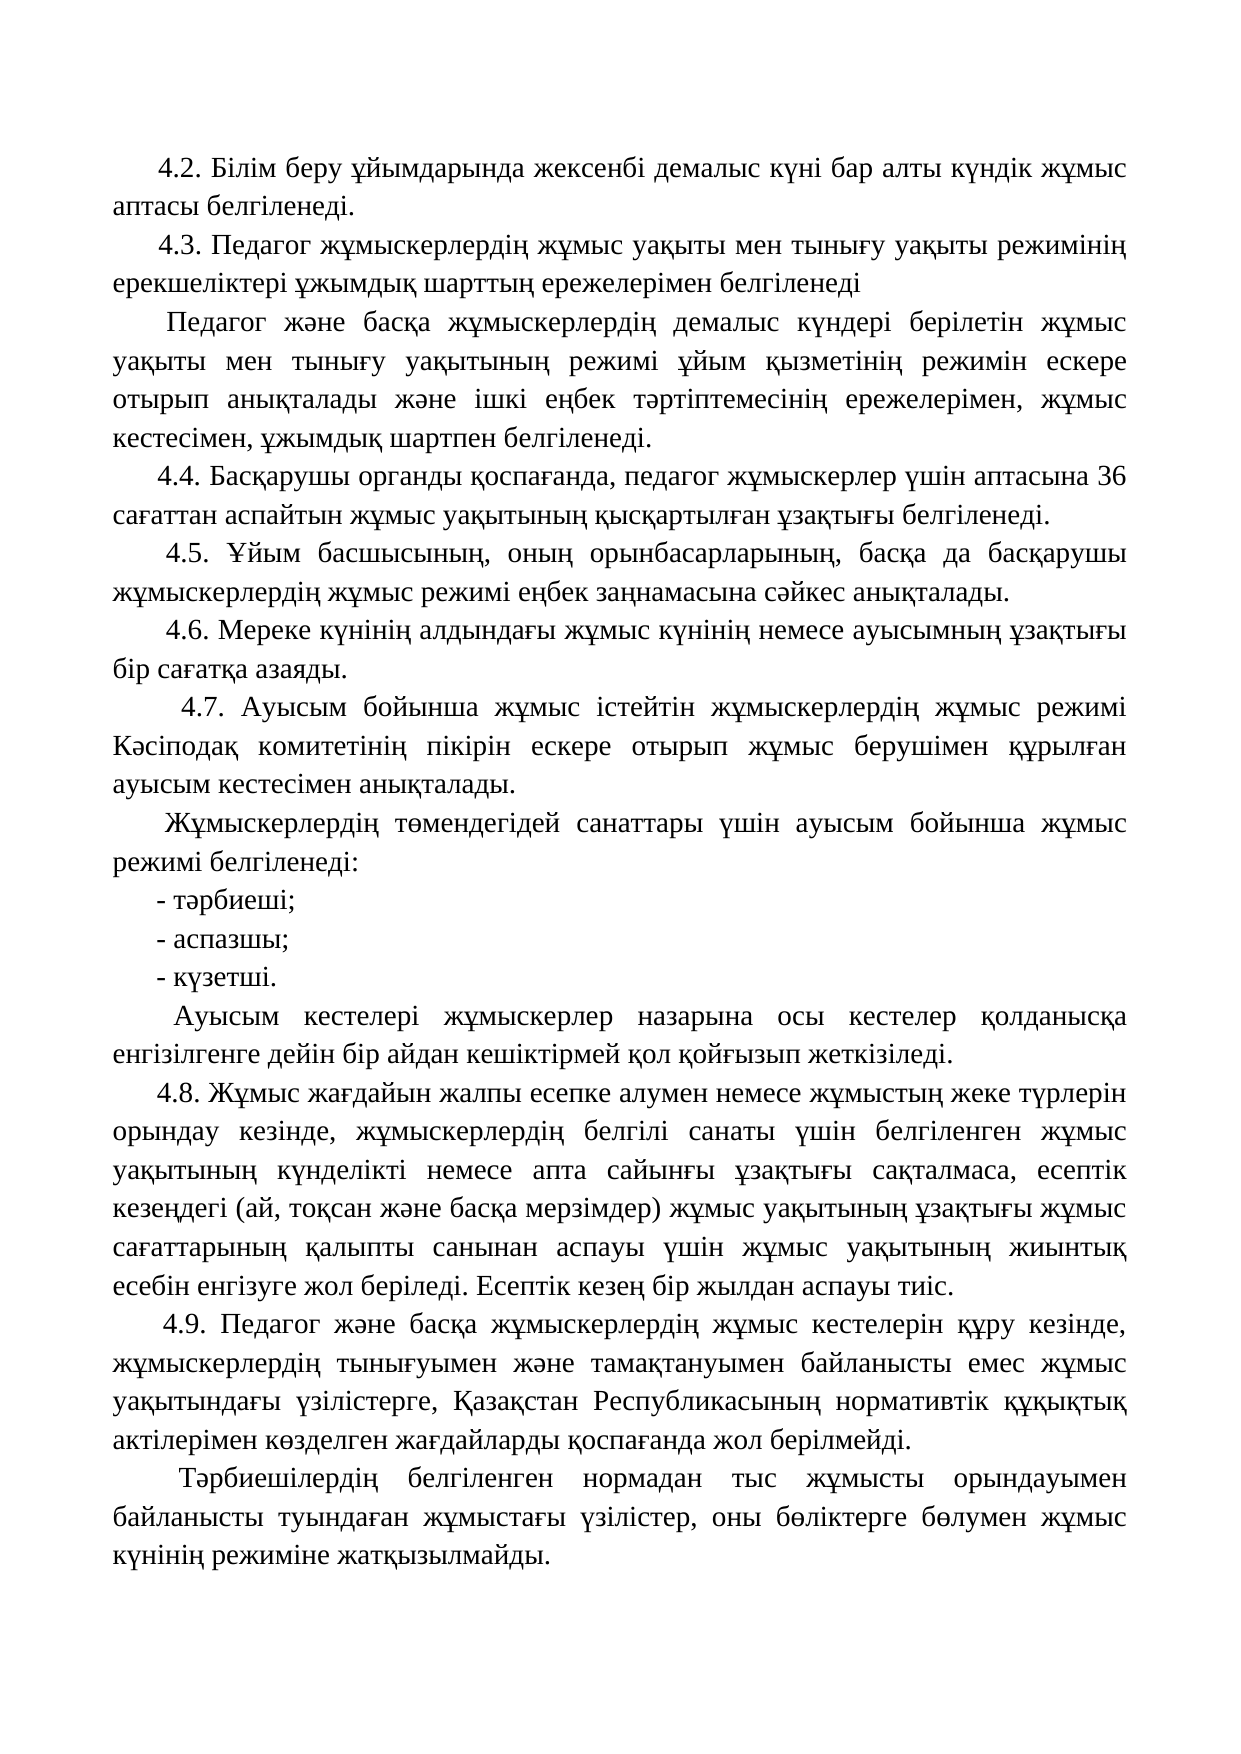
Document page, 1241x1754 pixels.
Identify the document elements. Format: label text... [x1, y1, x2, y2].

text 4.7. Ауысым бойынша жұмыс істейтін жұмыскерлердің жұмыс режимі Кәсіподақ комитетінің пікірін ескере отырып жұмыс берушімен құрылған ауысым кестесімен анықталады. [112, 689, 1128, 800]
text Педагог және басқа жұмыскерлердің демалыс күндері берілетін жұмыс уақыты мен тынығу уақытының режимі ұйым қызметінің режимін ескере отырып анықталады және ішкі еңбек тәртіптемесінің ережелерімен, жұмыс кестесімен, ұжымдық шартпен белгіленеді. [112, 304, 1128, 453]
text Ауысым кестелері жұмыскерлер назарына осы кестелер қолданысқа енгізілгенге дейін бір айдан кешіктірмей қол қойғызып жеткізіледі. [112, 998, 1128, 1070]
text 4.5. Ұйым басшысының, оның орынбасарларының, басқа да басқарушы жұмыскерлердің жұмыс режимі еңбек заңнамасына сәйкес анықталады. [112, 535, 1128, 607]
text 4.9. Педагог және басқа жұмыскерлердің жұмыс кестелерін құру кезінде, жұмыскерлердің тынығуымен және тамақтануымен байланысты емес жұмыс уақытындағы үзілістерге, Қазақстан Республикасының нормативтік құқықтық актілерімен көзделген жағдайларды қоспағанда жол берілмейді. [112, 1306, 1128, 1455]
text - аспазшы; [112, 921, 1128, 954]
text - күзетші. [112, 959, 1128, 993]
text Тәрбиешілердің белгіленген нормадан тыс жұмысты орындауымен байланысты туындаған жұмыстағы үзілістер, оны бөліктерге бөлумен жұмыс күнінің режиміне жатқызылмайды. [112, 1460, 1128, 1571]
text 4.4. Басқарушы органды қоспағанда, педагог жұмыскерлер үшін аптасына 36 сағаттан аспайтын жұмыс уақытының қысқартылған ұзақтығы белгіленеді. [112, 458, 1128, 530]
text 4.3. Педагог жұмыскерлердің жұмыс уақыты мен тынығу уақыты режимінің ерекшеліктері ұжымдық шарттың ережелерімен белгіленеді [112, 227, 1128, 299]
text Жұмыскерлердің төмендегідей санаттары үшін ауысым бойынша жұмыс режимі белгіленеді: [112, 805, 1128, 877]
text - тәрбиеші; [112, 882, 1128, 916]
text 4.6. Мереке күнінің алдындағы жұмыс күнінің немесе ауысымның ұзақтығы бір сағатқа азаяды. [112, 612, 1128, 684]
text 4.2. Білім беру ұйымдарында жексенбі демалыс күні бар алты күндік жұмыс аптасы белгіленеді. [112, 150, 1128, 222]
text 4.8. Жұмыс жағдайын жалпы есепке алумен немесе жұмыстың жеке түрлерін орындау кезінде, жұмыскерлердің белгілі санаты үшін белгіленген жұмыс уақытының күнделікті немесе апта сайынғы ұзақтығы сақталмаса, есептік кезеңдегі (ай, тоқсан және басқа мерзімдер) жұмыс уақытының ұзақтығы жұмыс сағаттарының қалыпты санынан аспауы үшін жұмыс уақытының жиынтық есебін енгізуге жол беріледі. Есептік кезең бір жылдан аспауы тиіс. [112, 1075, 1128, 1301]
